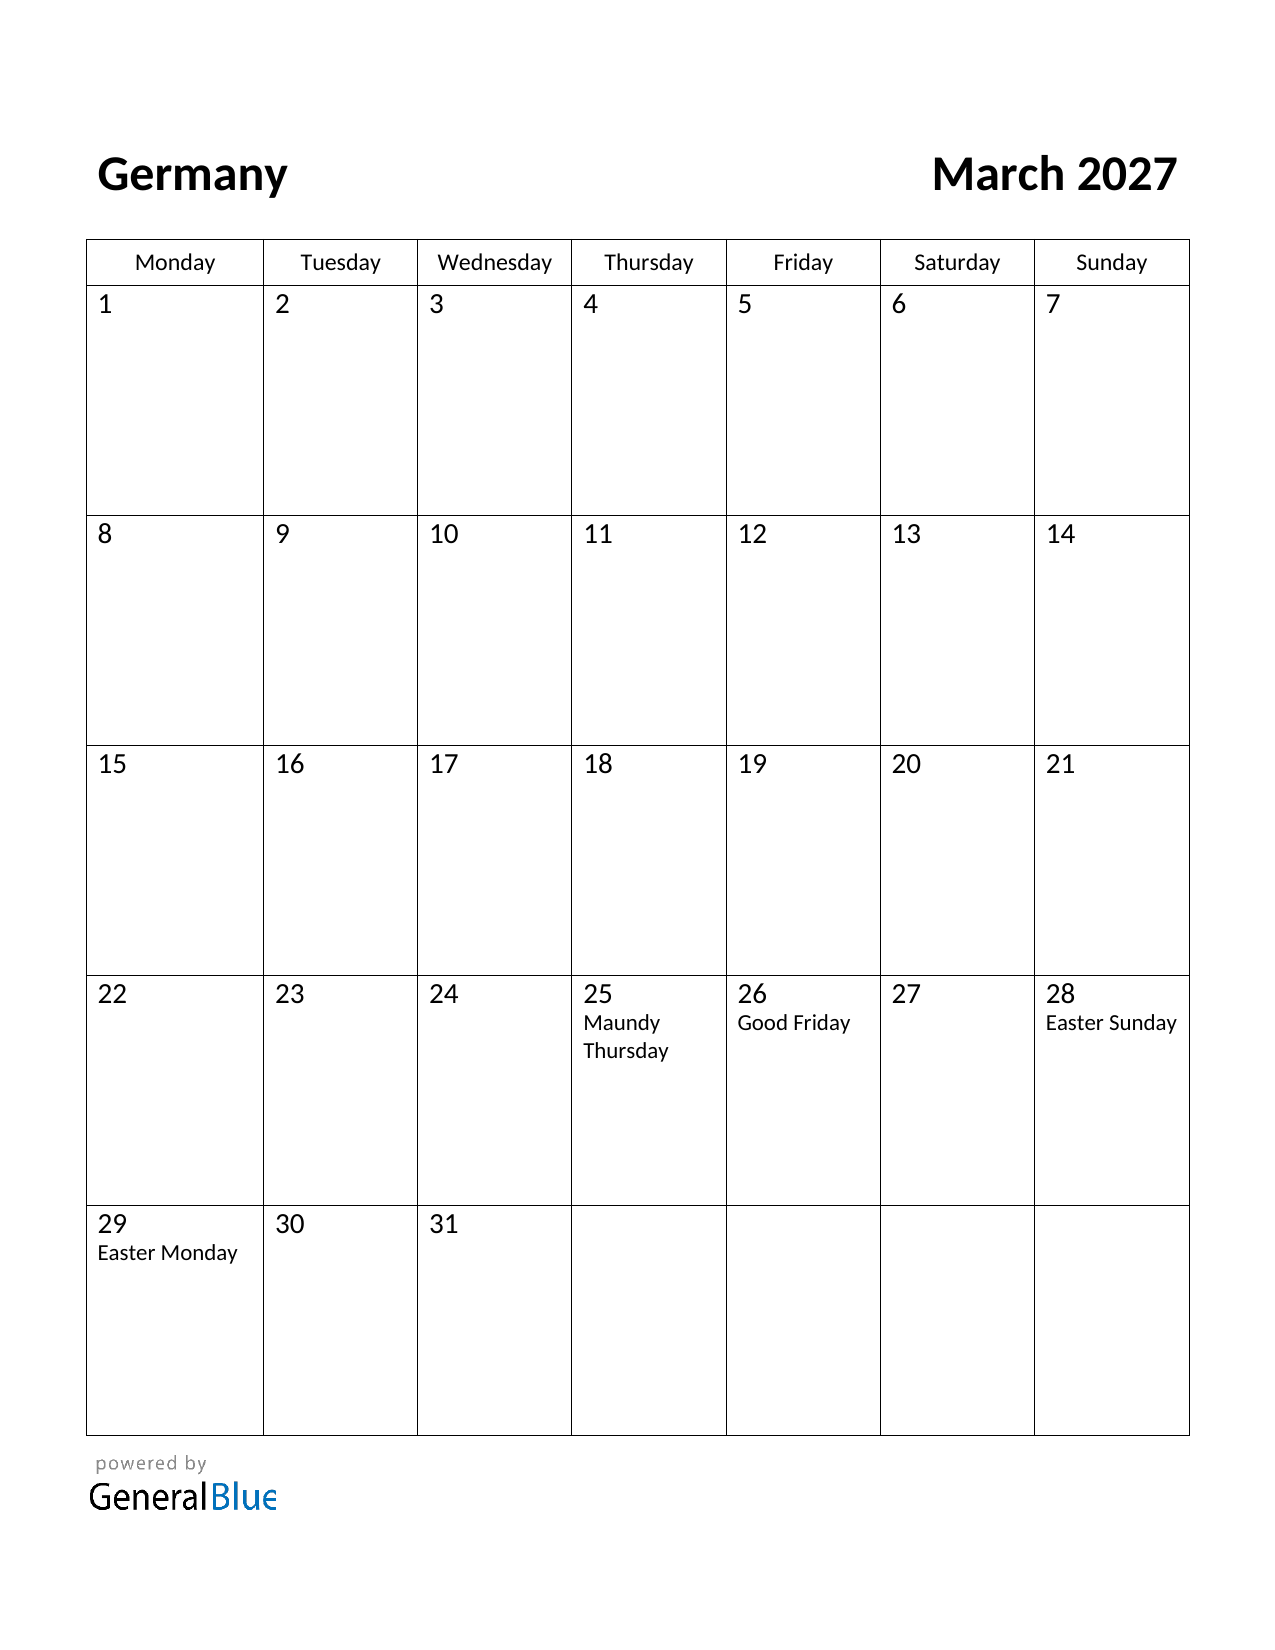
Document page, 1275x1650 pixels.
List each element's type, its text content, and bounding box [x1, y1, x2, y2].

table_cell [1035, 548, 1189, 744]
table_cell [572, 548, 726, 744]
table_cell 25 [572, 976, 726, 1008]
table_cell 14 [1035, 516, 1189, 548]
table_header March 2027 [572, 105, 1189, 239]
table_cell 13 [881, 516, 1034, 548]
table_cell 2 [264, 286, 417, 318]
table_cell [418, 1008, 571, 1204]
table_cell 9 [264, 516, 417, 548]
table_cell Sunday [1035, 240, 1189, 284]
table_cell [881, 548, 1034, 744]
table_cell 17 [418, 746, 571, 778]
table_cell 10 [418, 516, 571, 548]
table_cell 23 [264, 976, 417, 1008]
table_cell [881, 318, 1034, 514]
table_cell [727, 778, 880, 974]
table_cell 5 [727, 286, 880, 318]
table_cell 20 [881, 746, 1034, 778]
table_cell 16 [264, 746, 417, 778]
table_cell Saturday [881, 240, 1034, 284]
table_cell 11 [572, 516, 726, 548]
table_cell [87, 318, 263, 514]
table_cell [86, 1436, 1189, 1534]
table_cell Good Friday [727, 1008, 880, 1204]
table_cell [1035, 1238, 1189, 1434]
table_cell [87, 548, 263, 744]
table_cell 31 [418, 1206, 571, 1238]
table_cell 27 [881, 976, 1034, 1008]
table_cell Thursday [572, 240, 726, 284]
table_cell Monday [87, 240, 263, 284]
table_cell [418, 318, 571, 514]
table_cell [1035, 1206, 1189, 1238]
table_cell 26 [727, 976, 880, 1008]
table_cell [881, 1238, 1034, 1434]
table_cell 28 [1035, 976, 1189, 1008]
table_cell Friday [727, 240, 880, 284]
table_cell [572, 1238, 726, 1434]
table_cell Easter Sunday [1035, 1008, 1189, 1204]
table_cell [418, 1238, 571, 1434]
table_cell Easter Monday [87, 1238, 263, 1434]
table_cell 12 [727, 516, 880, 548]
table_cell 4 [572, 286, 726, 318]
table_cell [1035, 318, 1189, 514]
table_cell 22 [87, 976, 263, 1008]
table_cell [727, 1206, 880, 1238]
table_header Germany [86, 105, 572, 239]
table_cell [881, 778, 1034, 974]
table_cell Wednesday [418, 240, 571, 284]
table_cell 1 [87, 286, 263, 318]
table_cell 29 [87, 1206, 263, 1238]
table_cell 6 [881, 286, 1034, 318]
table_cell 19 [727, 746, 880, 778]
table_cell [264, 318, 417, 514]
table_cell [264, 1238, 417, 1434]
table_cell [418, 778, 571, 974]
table_cell [264, 548, 417, 744]
table_cell [572, 318, 726, 514]
table_cell 24 [418, 976, 571, 1008]
table_cell [727, 318, 880, 514]
table_cell [264, 778, 417, 974]
table_cell [264, 1008, 417, 1204]
table_cell 15 [87, 746, 263, 778]
table_cell 18 [572, 746, 726, 778]
table_cell 3 [418, 286, 571, 318]
table_cell [1035, 778, 1189, 974]
table_cell [87, 778, 263, 974]
table_cell 7 [1035, 286, 1189, 318]
table_cell 8 [87, 516, 263, 548]
table_cell [727, 1238, 880, 1434]
table_cell [418, 548, 571, 744]
table_cell [572, 778, 726, 974]
table_cell Maundy Thursday [572, 1008, 726, 1204]
table_cell [727, 548, 880, 744]
picture [88, 1452, 276, 1515]
table_cell Tuesday [264, 240, 417, 284]
table_cell [572, 1206, 726, 1238]
table_cell 21 [1035, 746, 1189, 778]
table_cell [87, 1008, 263, 1204]
table_cell [881, 1008, 1034, 1204]
table_cell [881, 1206, 1034, 1238]
table_cell 30 [264, 1206, 417, 1238]
